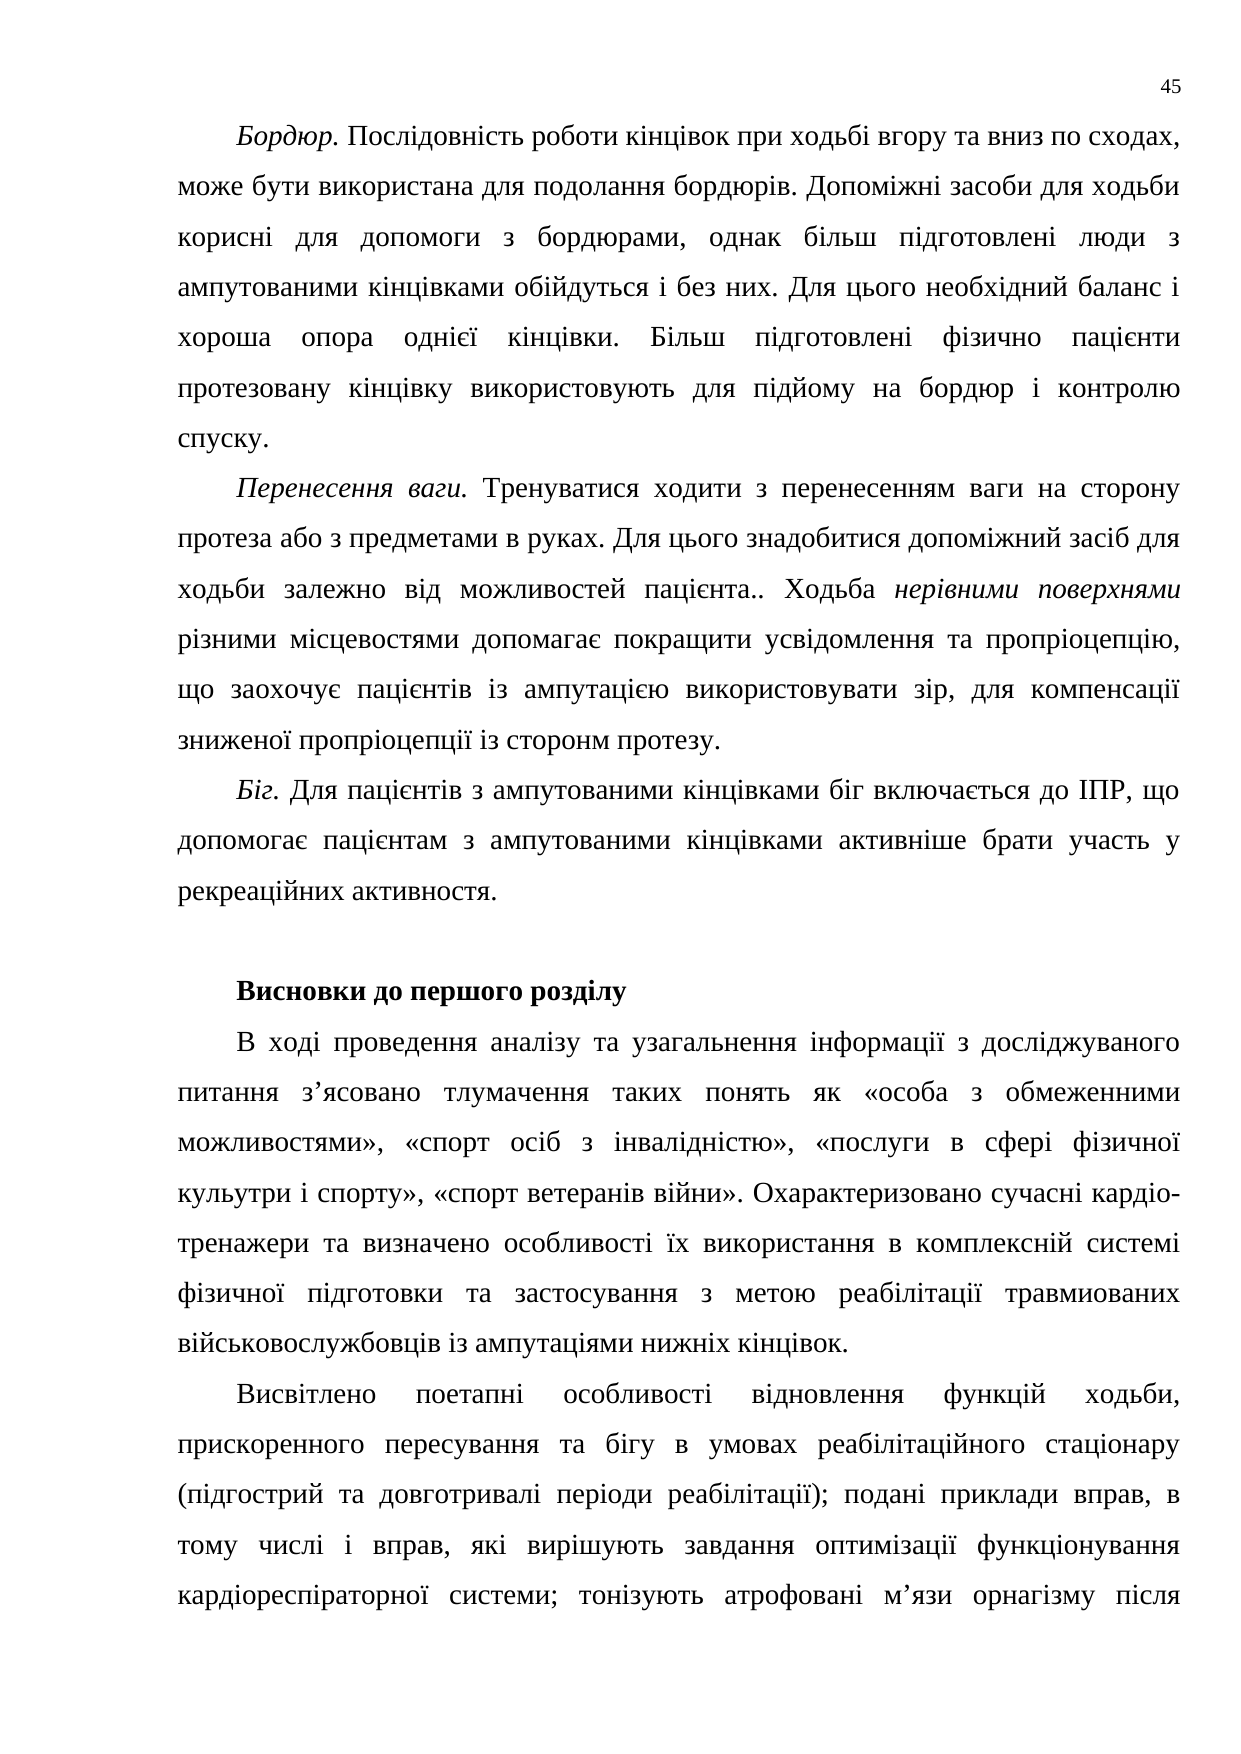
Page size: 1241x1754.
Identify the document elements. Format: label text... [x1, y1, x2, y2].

text В ході проведення аналізу та узагальнення інформації з досліджуваного питання з’ясовано тлумачення таких понять як «особа з обмеженними можливостями», «спорт осіб з інвалідністю», «послуги в сфері фізичної кульутри і спорту», «спорт ветеранів війни». Охарактеризовано сучасні кардіо-тренажери та визначено особливості їх використання в комплексній системі фізичної підготовки та застосування з метою реабілітації травмиованих військовослужбовців із ампутаціями нижніх кінцівок. [177, 1024, 1181, 1359]
text Біг. Для пацієнтів з ампутованими кінцівками біг включається до ІПР, що допомогає пацієнтам з ампутованими кінцівками активніше брати участь у рекреаційних активностя. [177, 772, 1181, 906]
text Висновки до першого розділу [177, 973, 1181, 1007]
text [177, 1376, 1181, 1611]
text Бордюр. Послідовність роботи кінцівок при ходьбі вгору та вниз по сходах, може бути використана для подолання бордюрів. Допоміжні засоби для ходьби корисні для допомоги з бордюрами, однак більш підготовлені люди з ампутованими кінцівками обійдуться і без них. Для цього необхідний баланс і хороша опора однієї кінцівки. Більш підготовлені фізично пацієнти протезовану кінцівку використовують для підйому на бордюр і контролю спуску. [177, 118, 1181, 453]
text Перенесення ваги. Тренуватися ходити з перенесенням ваги на сторону протеза або з предметами в руках. Для цього знадобитися допоміжний засіб для ходьби залежно від можливостей пацієнта.. Ходьба нерівними поверхнями різними місцевостями допомагає покращити усвідомлення та пропріоцепцію, що заохочує пацієнтів із ампутацією використовувати зір, для компенсації зниженої пропріоцепції із сторонм протезу. [177, 470, 1181, 755]
